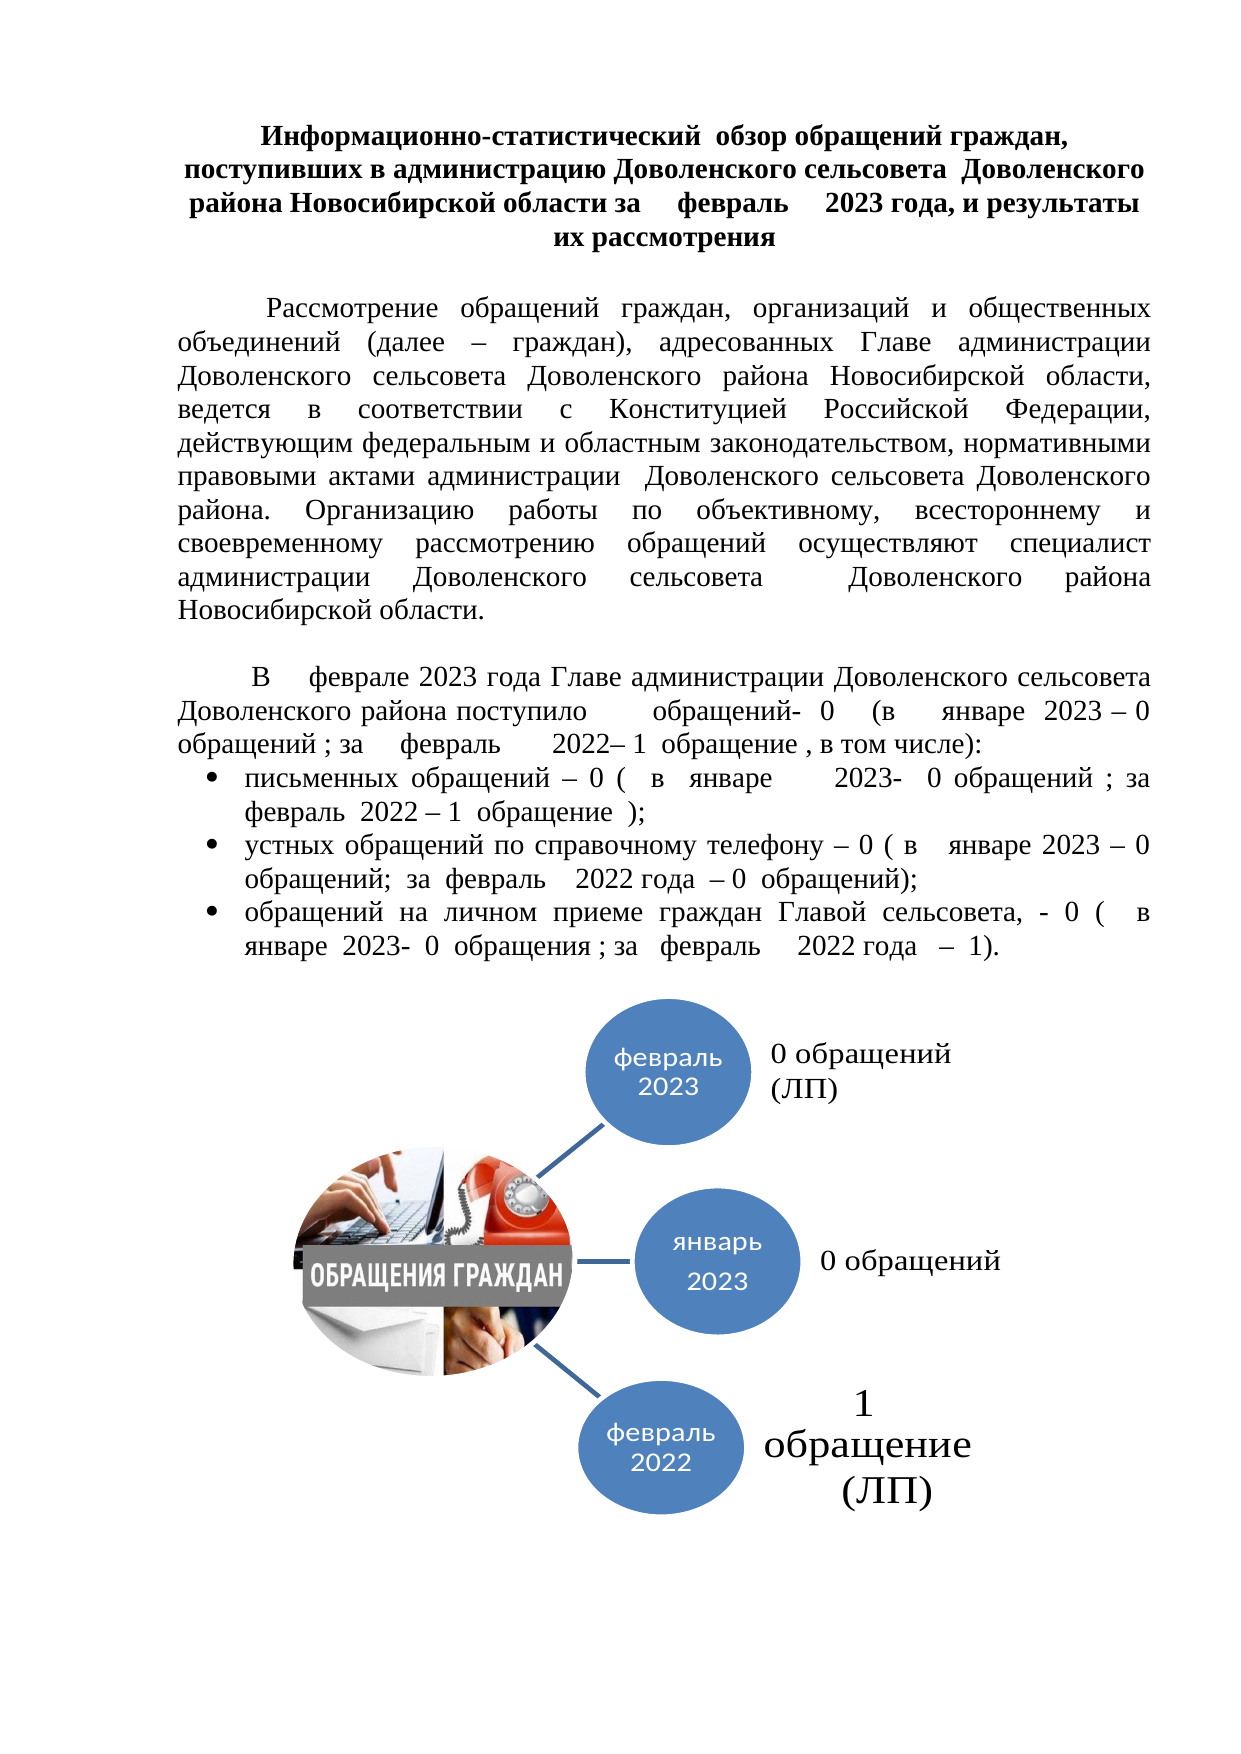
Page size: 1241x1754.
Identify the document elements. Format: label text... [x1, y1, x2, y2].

text Информационно-статистический обзор обращений граждан, поступивших в администрацию Доволенского сельсовета Доволенского района Новосибирской области за февраль 2023 года, и результаты их рассмотрения [177, 118, 1152, 252]
text Рассмотрение обращений граждан, организаций и общественных объединений (далее – граждан), адресованных Главе администрации Доволенского сельсовета Доволенского района Новосибирской области, ведется в соответствии с Конституцией Российской Федерации, действующим федеральным и областным законодательством, нормативными правовыми актами администрации Доволенского сельсовета Доволенского района. Организацию работы по объективному, всестороннему и своевременному рассмотрению обращений осуществляют специалист администрации Доволенского сельсовета Доволенского района Новосибирской области. [177, 291, 1152, 626]
text В феврале 2023 года Главе администрации Доволенского сельсовета Доволенского района поступило обращений- 0 (в январе 2023 – 0 обращений ; за февраль 2022– 1 обращение , в том числе): [177, 659, 1152, 760]
list письменных обращений – 0 ( в январе 2023- 0 обращений ; за февраль 2022 – 1 обращение ); [207, 760, 1152, 827]
list устных обращений по справочному телефону – 0 ( в январе 2023 – 0 обращений; за февраль 2022 года – 0 обращений); [207, 827, 1152, 894]
list обращений на личном приеме граждан Главой сельсовета, - 0 ( в январе 2023- 0 обращения ; за февраль 2022 года – 1). [207, 894, 1152, 962]
picture [294, 1147, 572, 1375]
